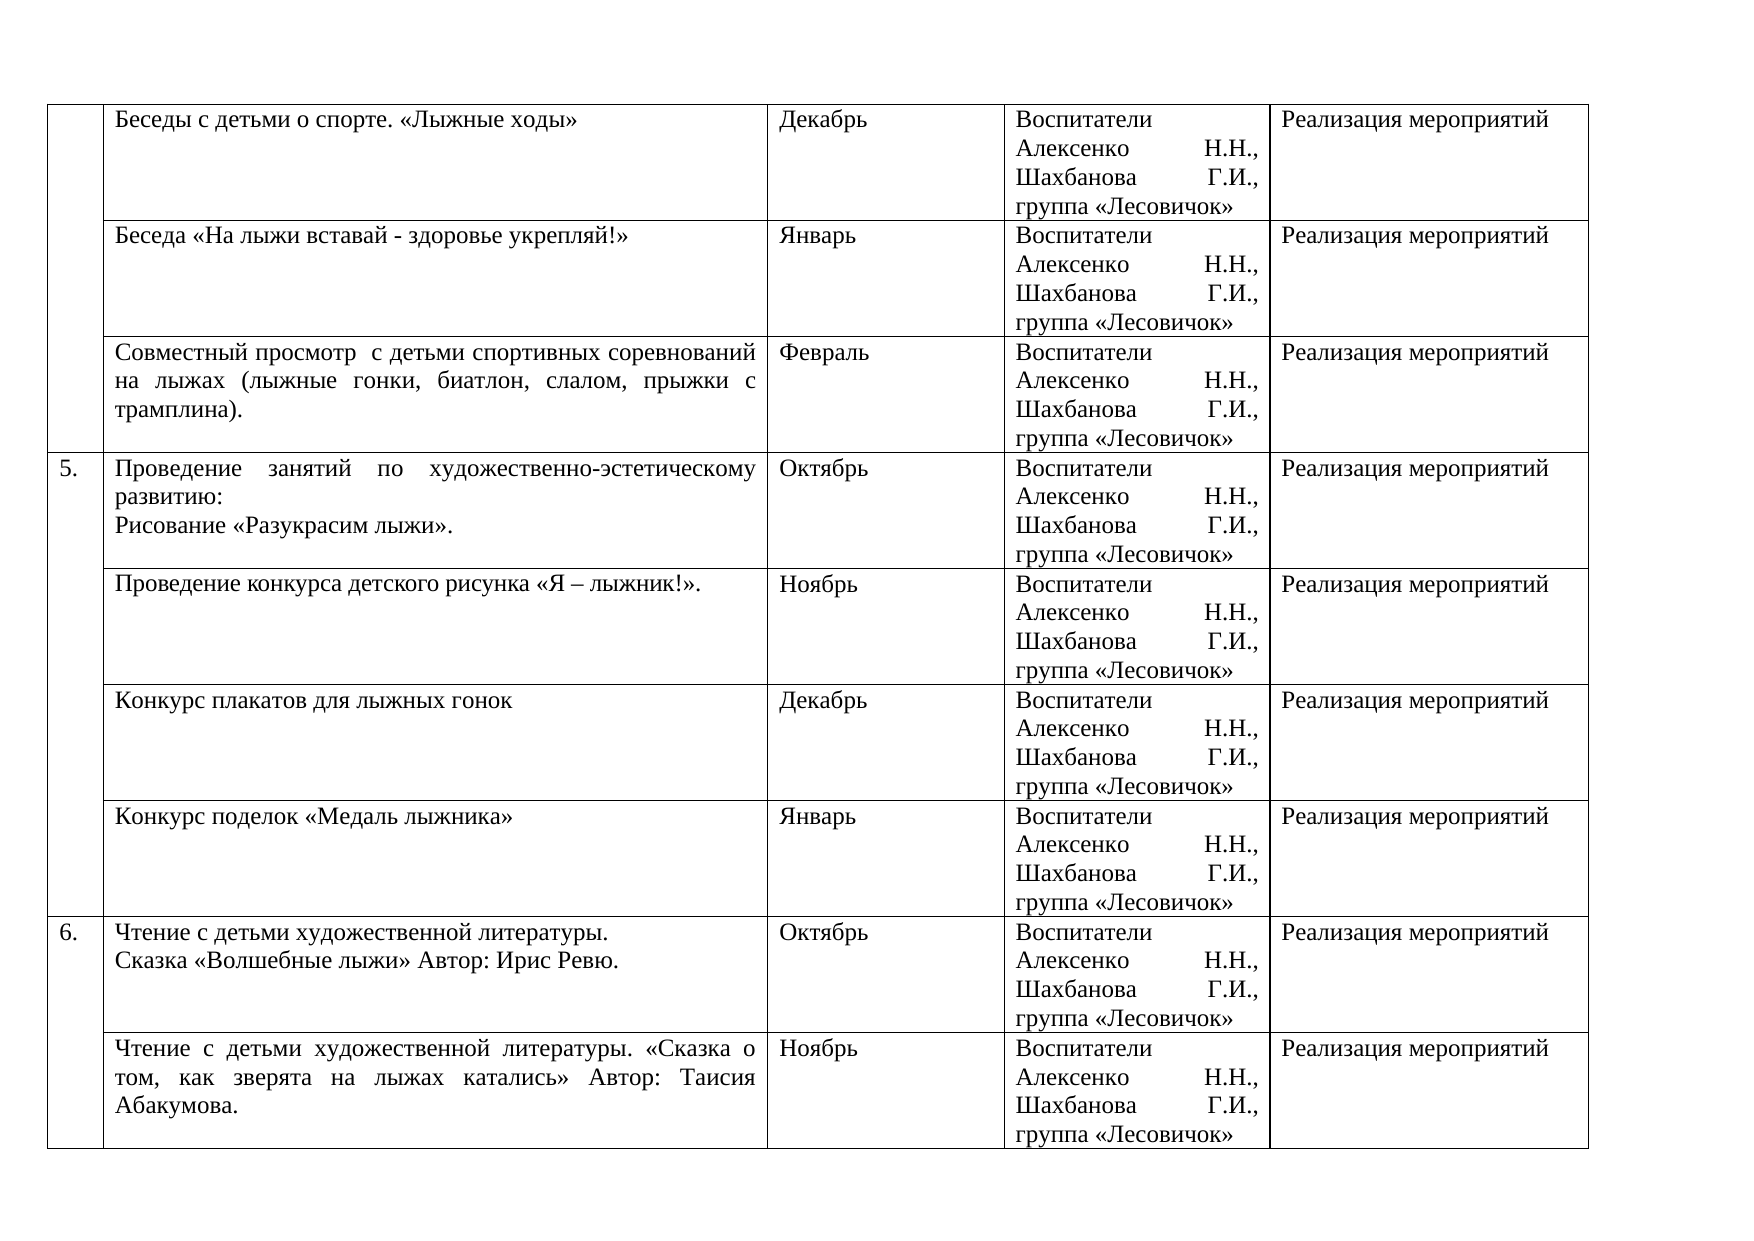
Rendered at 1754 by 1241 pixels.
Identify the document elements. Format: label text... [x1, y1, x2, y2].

table_cell Декабрь [768, 105, 1004, 219]
table_cell Конкурс поделок «Медаль лыжника» [104, 801, 767, 916]
table_cell Реализация мероприятий [1271, 569, 1588, 684]
table_cell Реализация мероприятий [1271, 453, 1588, 568]
table_cell Октябрь [768, 917, 1004, 1032]
table_cell Беседы с детьми о спорте. «Лыжные ходы» [104, 105, 767, 219]
table_cell Конкурс плакатов для лыжных гонок [104, 685, 767, 800]
table_cell Ноябрь [768, 569, 1004, 684]
table_cell Воспитатели Алексенко Н.Н., Шахбанова Г.И., группа «Лесовичок» [1005, 917, 1269, 1032]
table_cell Реализация мероприятий [1271, 221, 1588, 336]
table_cell Воспитатели Алексенко Н.Н., Шахбанова Г.И., группа «Лесовичок» [1005, 801, 1269, 916]
table_cell Воспитатели Алексенко Н.Н., Шахбанова Г.И., группа «Лесовичок» [1005, 569, 1269, 684]
table_cell Ноябрь [768, 1033, 1004, 1148]
table_cell Реализация мероприятий [1271, 801, 1588, 916]
table_cell 6. [48, 917, 103, 1148]
table_cell Воспитатели Алексенко Н.Н., Шахбанова Г.И., группа «Лесовичок» [1005, 453, 1269, 568]
table_cell Воспитатели Алексенко Н.Н., Шахбанова Г.И., группа «Лесовичок» [1005, 337, 1269, 452]
table_cell 5. [48, 453, 103, 916]
table_cell Совместный просмотр с детьми спортивных соревнований на лыжах (лыжные гонки, биатлон, слалом, прыжки с трамплина). [104, 337, 767, 452]
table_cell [1005, 1033, 1269, 1148]
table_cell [1271, 1033, 1588, 1148]
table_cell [1005, 105, 1269, 219]
table_cell Чтение с детьми художественной литературы. Сказка «Волшебные лыжи» Автор: Ирис Ревю. [104, 917, 767, 1032]
table_cell Чтение с детьми художественной литературы. «Сказка о том, как зверята на лыжах катались» Автор: Таисия Абакумова. [104, 1033, 767, 1148]
table_cell Декабрь [768, 685, 1004, 800]
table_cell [1271, 105, 1588, 219]
table_cell Февраль [768, 337, 1004, 452]
table_cell Реализация мероприятий [1271, 685, 1588, 800]
table_cell Реализация мероприятий [1271, 337, 1588, 452]
table_cell Октябрь [768, 453, 1004, 568]
table_cell Проведение занятий по художественно-эстетическому развитию: Рисование «Разукрасим лыжи». [104, 453, 767, 568]
table_cell Проведение конкурса детского рисунка «Я – лыжник!». [104, 569, 767, 684]
table_cell Январь [768, 221, 1004, 336]
table_cell Воспитатели Алексенко Н.Н., Шахбанова Г.И., группа «Лесовичок» [1005, 685, 1269, 800]
table_cell Январь [768, 801, 1004, 916]
table_cell Реализация мероприятий [1271, 917, 1588, 1032]
table_cell Беседа «На лыжи вставай - здоровье укрепляй!» [104, 221, 767, 336]
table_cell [1005, 221, 1269, 336]
